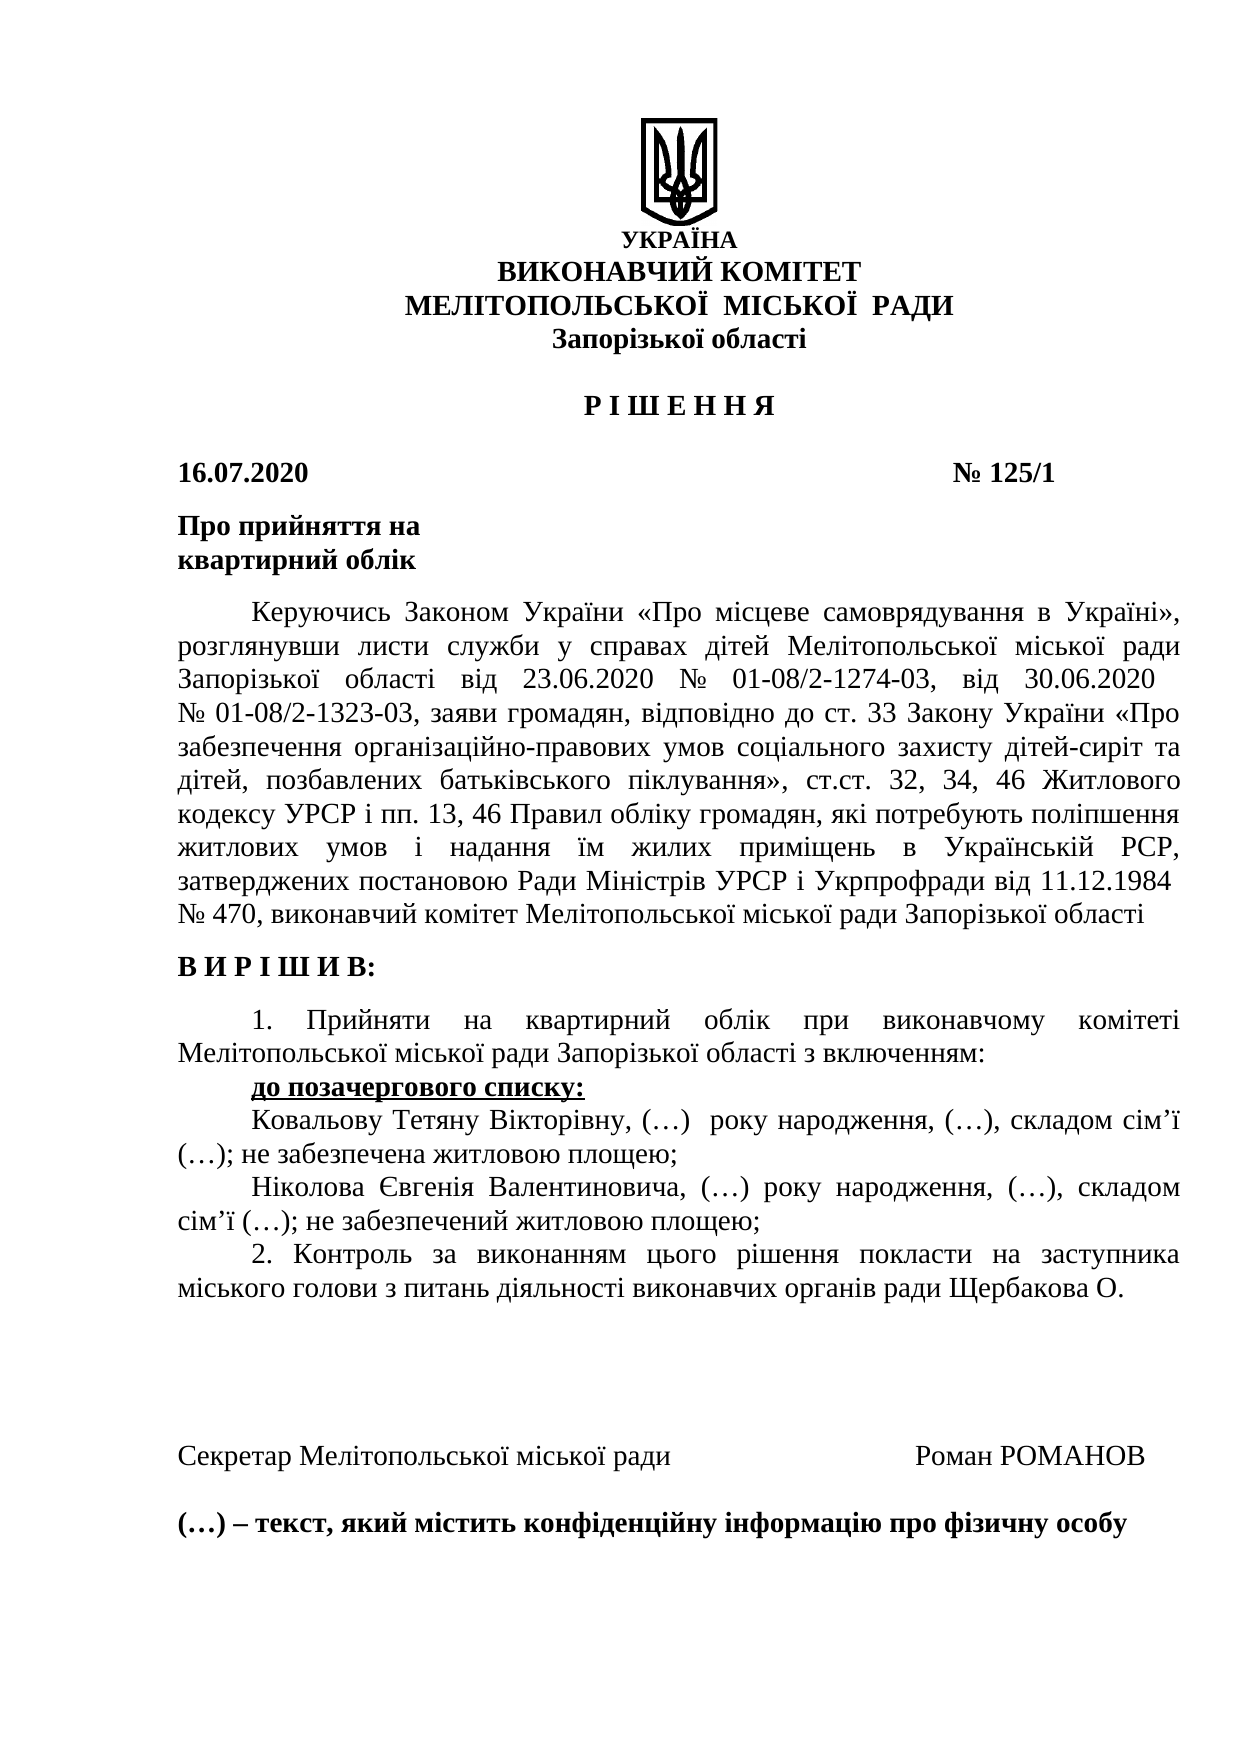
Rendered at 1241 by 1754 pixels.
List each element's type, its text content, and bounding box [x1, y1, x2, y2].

text МЕЛІТОПОЛЬСЬКОЇ МІСЬКОЇ РАДИ [177, 288, 1181, 321]
text (…) – текст, який містить конфіденційну інформацію про фізичну особу [177, 1505, 1181, 1538]
text 1. Прийняти на квартирний облік при виконавчому комітеті Мелітопольської міської ради Запорізької області з включенням: [177, 1002, 1181, 1069]
text Секретар Мелітопольської міської ради Роман РОМАНОВ [177, 1438, 1181, 1471]
text В И Р І Ш И В: [177, 949, 1181, 983]
text до позачергового списку: [177, 1069, 1181, 1102]
text Ніколова Євгенія Валентиновича, (…) року народження, (…), складом сім’ї (…); не забезпечений житловою площею; [177, 1169, 1181, 1237]
text Про прийняття на [177, 508, 1181, 542]
text ВИКОНАВЧИЙ КОМІТЕТ [177, 254, 1181, 288]
text УКРАЇНА [177, 226, 1181, 254]
text 16.07.2020 № 125/1 [177, 456, 1181, 489]
text Запорізької області [177, 321, 1181, 355]
text 2. Контроль за виконанням цього рішення покласти на заступника міського голови з питань діяльності виконавчих органів ради Щербакова О. [177, 1237, 1181, 1304]
picture [641, 118, 718, 226]
text Керуючись Законом України «Про місцеве самоврядування в Україні», розглянувши листи служби у справах дітей Мелітопольської міської ради Запорізької області від 23.06.2020 № 01-08/2-1274-03, від 30.06.2020 № 01-08/2-1323-03, заяви громадян, відповідно до ст. 33 Закону України «Про забезпечення організаційно-правових умов соціального захисту дітей-сиріт та дітей, позбавлених батьківського піклування», ст.ст. 32, 34, 46 Житлового кодексу УРСР і пп. 13, 46 Правил обліку громадян, які потребують поліпшення житлових умов і надання їм жилих приміщень в Українській РСР, затверджених постановою Ради Міністрів УРСР і Укрпрофради від 11.12.1984 № 470, виконавчий комітет Мелітопольської міської ради Запорізької області [177, 594, 1181, 930]
text Р І Ш Е Н Н Я [177, 388, 1181, 422]
text Ковальову Тетяну Вікторівну, (…) року народження, (…), складом сім’ї (…); не забезпечена житловою площею; [177, 1102, 1181, 1169]
text квартирний облік [177, 542, 1181, 575]
